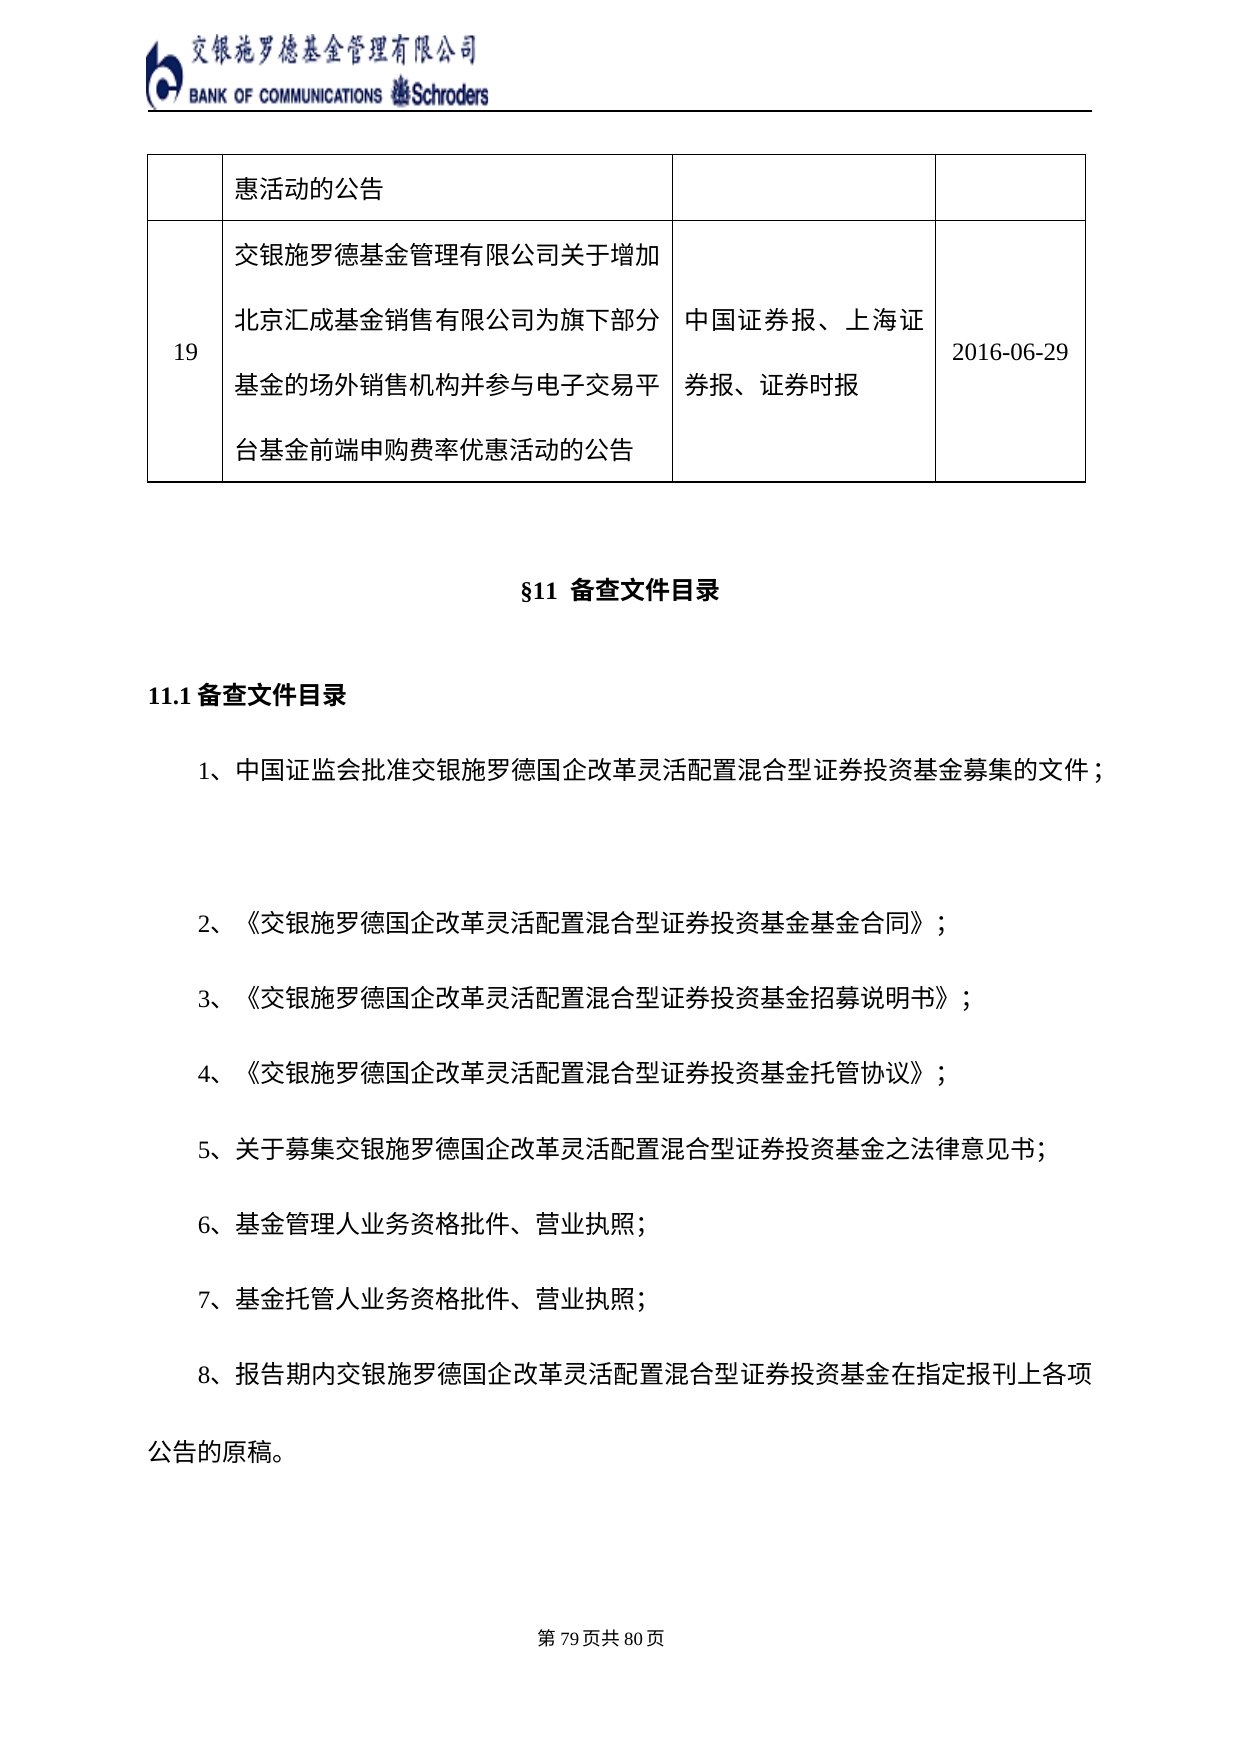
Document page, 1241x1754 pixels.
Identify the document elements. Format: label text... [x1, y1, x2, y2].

text 2、《交银施罗德国企改革灵活配置混合型证券投资基金基金合同》； [148, 889, 1092, 954]
text 8、报告期内交银施罗德国企改革灵活配置混合型证券投资基金在指定报刊上各项公告的原稿。 [148, 1340, 1092, 1483]
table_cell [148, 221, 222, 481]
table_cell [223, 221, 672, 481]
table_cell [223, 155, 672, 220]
text 6、基金管理人业务资格批件、营业执照； [148, 1190, 1092, 1255]
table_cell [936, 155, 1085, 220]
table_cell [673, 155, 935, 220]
subtitle §11 备查文件目录 [148, 556, 1092, 621]
subtitle 11.1 备查文件目录 [148, 661, 1092, 726]
text 3、《交银施罗德国企改革灵活配置混合型证券投资基金招募说明书》； [148, 964, 1092, 1029]
text 5、关于募集交银施罗德国企改革灵活配置混合型证券投资基金之法律意见书； [148, 1115, 1092, 1180]
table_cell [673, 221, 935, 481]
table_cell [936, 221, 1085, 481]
text 7、基金托管人业务资格批件、营业执照； [148, 1265, 1092, 1330]
text 4、《交银施罗德国企改革灵活配置混合型证券投资基金托管协议》； [148, 1039, 1092, 1104]
text 1、中国证监会批准交银施罗德国企改革灵活配置混合型证券投资基金募集的文件； [148, 736, 1092, 879]
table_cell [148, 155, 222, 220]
picture [146, 34, 489, 110]
